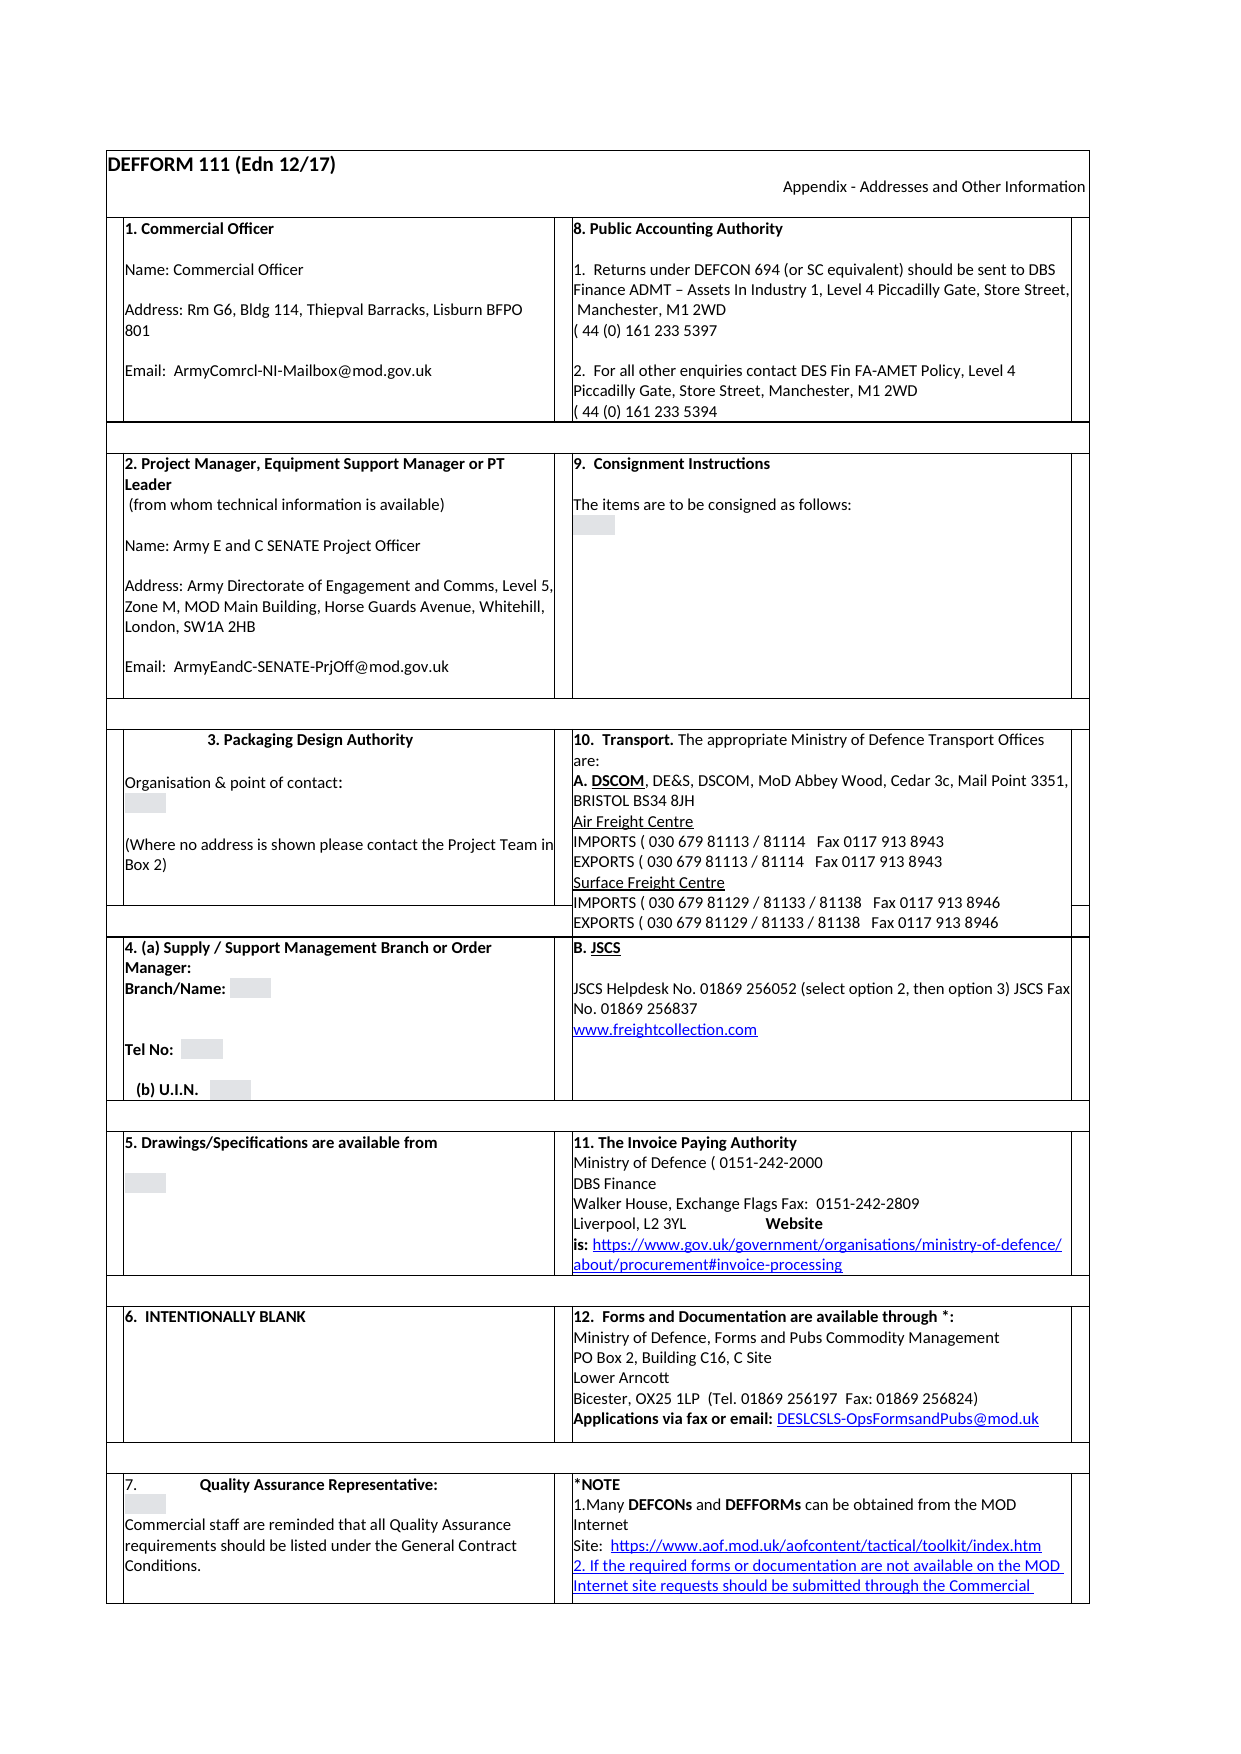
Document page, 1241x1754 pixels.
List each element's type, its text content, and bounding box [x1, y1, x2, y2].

table_cell 6. INTENTIONALLY BLANK [124, 1307, 554, 1442]
table_cell [107, 1474, 123, 1603]
table_cell [1072, 454, 1089, 697]
table_cell [555, 938, 572, 1100]
table_cell 11. The Invoice Paying Authority Ministry of Defence ( 0151-242-2000 DBS Finance Walker House, Exchange Flags Fax: 0151-242-2809 Liverpool, L2 3YL Website is: https://www.gov.uk/government/organisations/ministry-of-defence/about/procurement#invoice-processing [573, 1132, 1071, 1274]
table_cell [1072, 1474, 1089, 1603]
table_cell [1072, 906, 1089, 936]
table_cell [107, 1132, 123, 1274]
table_cell 12. Forms and Documentation are available through *: Ministry of Defence, Forms and Pubs Commodity Management PO Box 2, Building C16, C Site Lower Arncott Bicester, OX25 1LP (Tel. 01869 256197 Fax: 01869 256824) Applications via fax or email: DESLCSLS-OpsFormsandPubs@mod.uk [573, 1307, 1071, 1442]
table_cell [107, 699, 1089, 729]
table_cell [107, 454, 123, 697]
table_cell [1072, 1307, 1089, 1442]
table_cell 2. Project Manager, Equipment Support Manager or PT Leader (from whom technical information is available) Name: Army E and C SENATE Project Officer Address: Army Directorate of Engagement and Comms, Level 5, Zone M, MOD Main Building, Horse Guards Avenue, Whitehill, London, SW1A 2HB Email: ArmyEandC-SENATE-PrjOff@mod.gov.uk [124, 454, 554, 697]
table_cell [1072, 218, 1089, 421]
table_cell [555, 218, 572, 421]
table_cell [555, 1474, 572, 1603]
table_cell [107, 906, 572, 936]
table_cell [1072, 938, 1089, 1100]
table_cell [107, 1101, 1089, 1131]
table_cell 10. Transport. The appropriate Ministry of Defence Transport Offices are: A. DSCOM, DE&S, DSCOM, MoD Abbey Wood, Cedar 3c, Mail Point 3351, BRISTOL BS34 8JH Air Freight Centre IMPORTS ( 030 679 81113 / 81114 Fax 0117 913 8943 EXPORTS ( 030 679 81113 / 81114 Fax 0117 913 8943 Surface Freight Centre IMPORTS ( 030 679 81129 / 81133 / 81138 Fax 0117 913 8946 EXPORTS ( 030 679 81129 / 81133 / 81138 Fax 0117 913 8946 [573, 730, 1071, 936]
table_cell 4. (a) Supply / Support Management Branch or Order Manager: Branch/Name: Tel No: (b) U.I.N. [124, 938, 554, 1100]
table_cell B. JSCS JSCS Helpdesk No. 01869 256052 (select option 2, then option 3) JSCS Fax No. 01869 256837 www.freightcollection.com [573, 938, 1071, 1100]
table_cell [124, 1474, 554, 1603]
table_cell [107, 1307, 123, 1442]
table_cell 8. Public Accounting Authority 1. Returns under DEFCON 694 (or SC equivalent) should be sent to DBS Finance ADMT – Assets In Industry 1, Level 4 Piccadilly Gate, Store Street, Manchester, M1 2WD ( 44 (0) 161 233 5397 2. For all other enquiries contact DES Fin FA-AMET Policy, Level 4 Piccadilly Gate, Store Street, Manchester, M1 2WD ( 44 (0) 161 233 5394 [573, 218, 1071, 421]
table_cell [107, 1443, 1089, 1473]
table_cell [555, 1132, 572, 1274]
table_cell 9. Consignment Instructions The items are to be consigned as follows: [573, 454, 1071, 697]
table_cell 1. Commercial Officer Name: Commercial Officer Address: Rm G6, Bldg 114, Thiepval Barracks, Lisburn BFPO 801 Email: ArmyComrcl-NI-Mailbox@mod.gov.uk [124, 218, 554, 421]
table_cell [573, 1474, 1071, 1603]
table_cell [1072, 1132, 1089, 1274]
table_cell [107, 423, 1089, 453]
table_cell [107, 938, 123, 1100]
table_cell [107, 1276, 1089, 1306]
table_cell 3. Packaging Design Authority Organisation & point of contact: (Where no address is shown please contact the Project Team in Box 2) [124, 730, 554, 905]
table_cell [1072, 730, 1089, 905]
table_cell [555, 730, 572, 905]
table_cell [107, 730, 123, 905]
table_cell [555, 1307, 572, 1442]
table_cell [107, 218, 123, 421]
table_cell [555, 454, 572, 697]
table_header DEFFORM 111 (Edn 12/17) Appendix - Addresses and Other Information [107, 151, 1089, 217]
table_cell 5. Drawings/Specifications are available from [124, 1132, 554, 1274]
